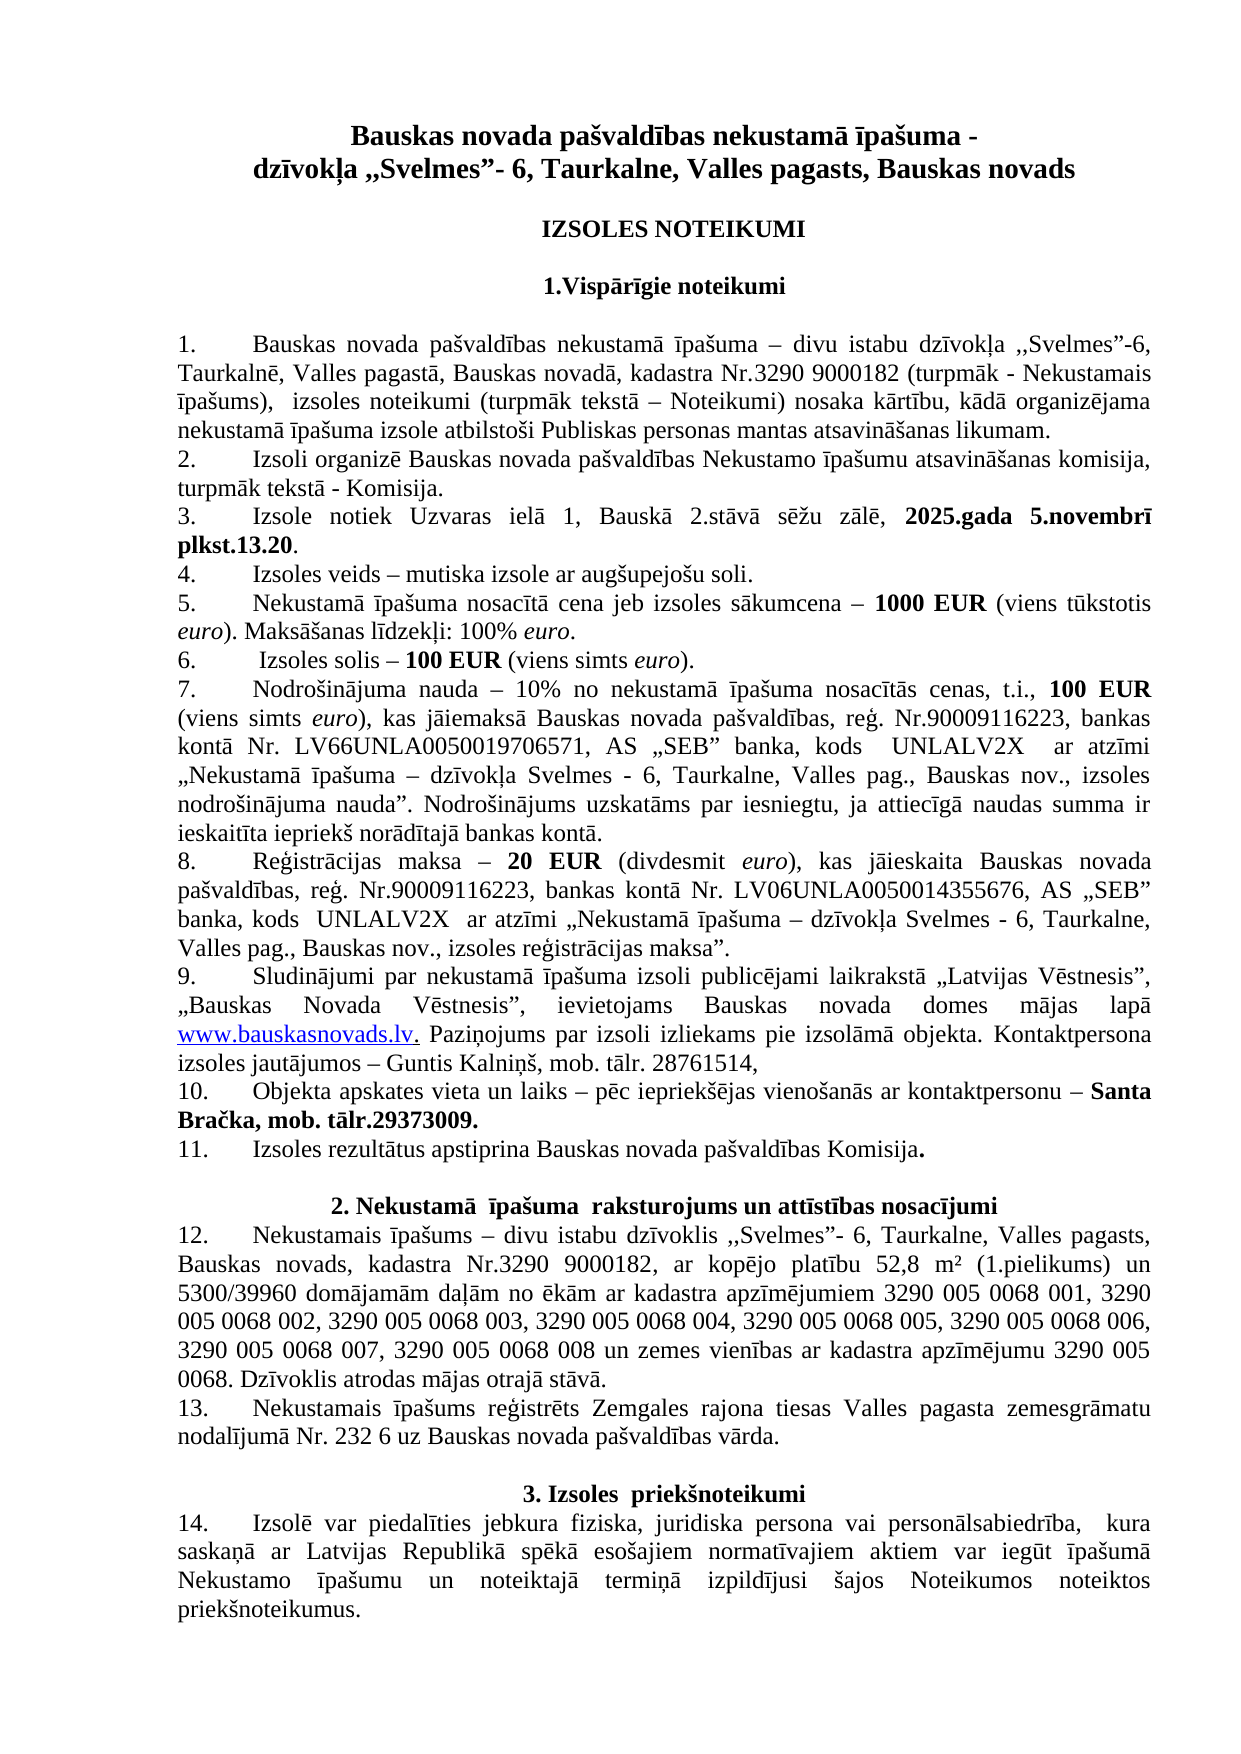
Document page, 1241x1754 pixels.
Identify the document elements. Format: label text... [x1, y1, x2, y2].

list Bauskas novada pašvaldības nekustamā īpašuma – divu istabu dzīvokļa ,,Svelmes”-6, Taurkalnē, Valles pagastā, Bauskas novadā, kadastra Nr.3290 9000182 (turpmāk - Nekustamais īpašums), izsoles noteikumi (turpmāk tekstā – Noteikumi) nosaka kārtību, kādā organizējama nekustamā īpašuma izsole atbilstoši Publiskas personas mantas atsavināšanas likumam. [177, 329, 1152, 444]
list Izsole notiek Uzvaras ielā 1, Bauskā 2.stāvā sēžu zālē, 2025.gada 5.novembrī plkst.13.20. [177, 501, 1152, 559]
list Nekustamais īpašums – divu istabu dzīvoklis ,,Svelmes”- 6, Taurkalne, Valles pagasts, Bauskas novads, kadastra Nr.3290 9000182, ar kopējo platību 52,8 m² (1.pielikums) un 5300/39960 domājamām daļām no ēkām ar kadastra apzīmējumiem 3290 005 0068 001, 3290 005 0068 002, 3290 005 0068 003, 3290 005 0068 004, 3290 005 0068 005, 3290 005 0068 006, 3290 005 0068 007, 3290 005 0068 008 un zemes vienības ar kadastra apzīmējumu 3290 005 0068. Dzīvoklis atrodas mājas otrajā stāvā. [177, 1220, 1152, 1393]
text 1.Vispārīgie noteikumi [177, 271, 1152, 300]
text 2. Nekustamā īpašuma raksturojums un attīstības nosacījumi [177, 1191, 1152, 1220]
list Izsoli organizē Bauskas novada pašvaldības Nekustamo īpašumu atsavināšanas komisija, turpmāk tekstā - Komisija. [177, 444, 1152, 501]
text IZSOLES NOTEIKUMI [177, 214, 1152, 243]
list Sludinājumi par nekustamā īpašuma izsoli publicējami laikrakstā „Latvijas Vēstnesis”, „Bauskas Novada Vēstnesis”, ievietojams Bauskas novada domes mājas lapā www.bauskasnovads.lv. Paziņojums par izsoli izliekams pie izsolāmā objekta. Kontaktpersona izsoles jautājumos – Guntis Kalniņš, mob. tālr. 28761514, [177, 961, 1152, 1076]
list Reģistrācijas maksa – 20 EUR (divdesmit euro), kas jāieskaita Bauskas novada pašvaldības, reģ. Nr.90009116223, bankas kontā Nr. LV06UNLA0050014355676, AS „SEB” banka, kods UNLALV2X ar atzīmi „Nekustamā īpašuma – dzīvokļa Svelmes - 6, Taurkalne, Valles pag., Bauskas nov., izsoles reģistrācijas maksa”. [177, 846, 1152, 961]
list Izsoles solis – 100 EUR (viens simts euro). [177, 645, 1152, 674]
list Nodrošinājuma nauda – 10% no nekustamā īpašuma nosacītās cenas, t.i., 100 EUR (viens simts euro), kas jāiemaksā Bauskas novada pašvaldības, reģ. Nr.90009116223, bankas kontā Nr. LV66UNLA0050019706571, AS „SEB” banka, kods UNLALV2X ar atzīmi „Nekustamā īpašuma – dzīvokļa Svelmes - 6, Taurkalne, Valles pag., Bauskas nov., izsoles nodrošinājuma nauda”. Nodrošinājums uzskatāms par iesniegtu, ja attiecīgā naudas summa ir ieskaitīta iepriekš norādītajā bankas kontā. [177, 674, 1152, 846]
subtitle Bauskas novada pašvaldības nekustamā īpašuma - [177, 118, 1152, 152]
list Izsoles rezultātus apstiprina Bauskas novada pašvaldības Komisija. [177, 1134, 1152, 1163]
list Nekustamais īpašums reģistrēts Zemgales rajona tiesas Valles pagasta zemesgrāmatu nodalījumā Nr. 232 6 uz Bauskas novada pašvaldības vārda. [177, 1393, 1152, 1450]
subtitle dzīvokļa ,,Svelmes”- 6, Taurkalne, Valles pagasts, Bauskas novads [177, 152, 1152, 185]
list Nekustamā īpašuma nosacītā cena jeb izsoles sākumcena – 1000 EUR (viens tūkstotis euro). Maksāšanas līdzekļi: 100% euro. [177, 588, 1152, 645]
list Objekta apskates vieta un laiks – pēc iepriekšējas vienošanās ar kontaktpersonu – Santa Bračka, mob. tālr.29373009. [177, 1076, 1152, 1134]
list Izsoles veids – mutiska izsole ar augšupejošu soli. [177, 559, 1152, 588]
text 3. Izsoles priekšnoteikumi [177, 1479, 1152, 1508]
list Izsolē var piedalīties jebkura fiziska, juridiska persona vai personālsabiedrība, kura saskaņā ar Latvijas Republikā spēkā esošajiem normatīvajiem aktiem var iegūt īpašumā Nekustamo īpašumu un noteiktajā termiņā izpildījusi šajos Noteikumos noteiktos priekšnoteikumus. [177, 1508, 1152, 1623]
